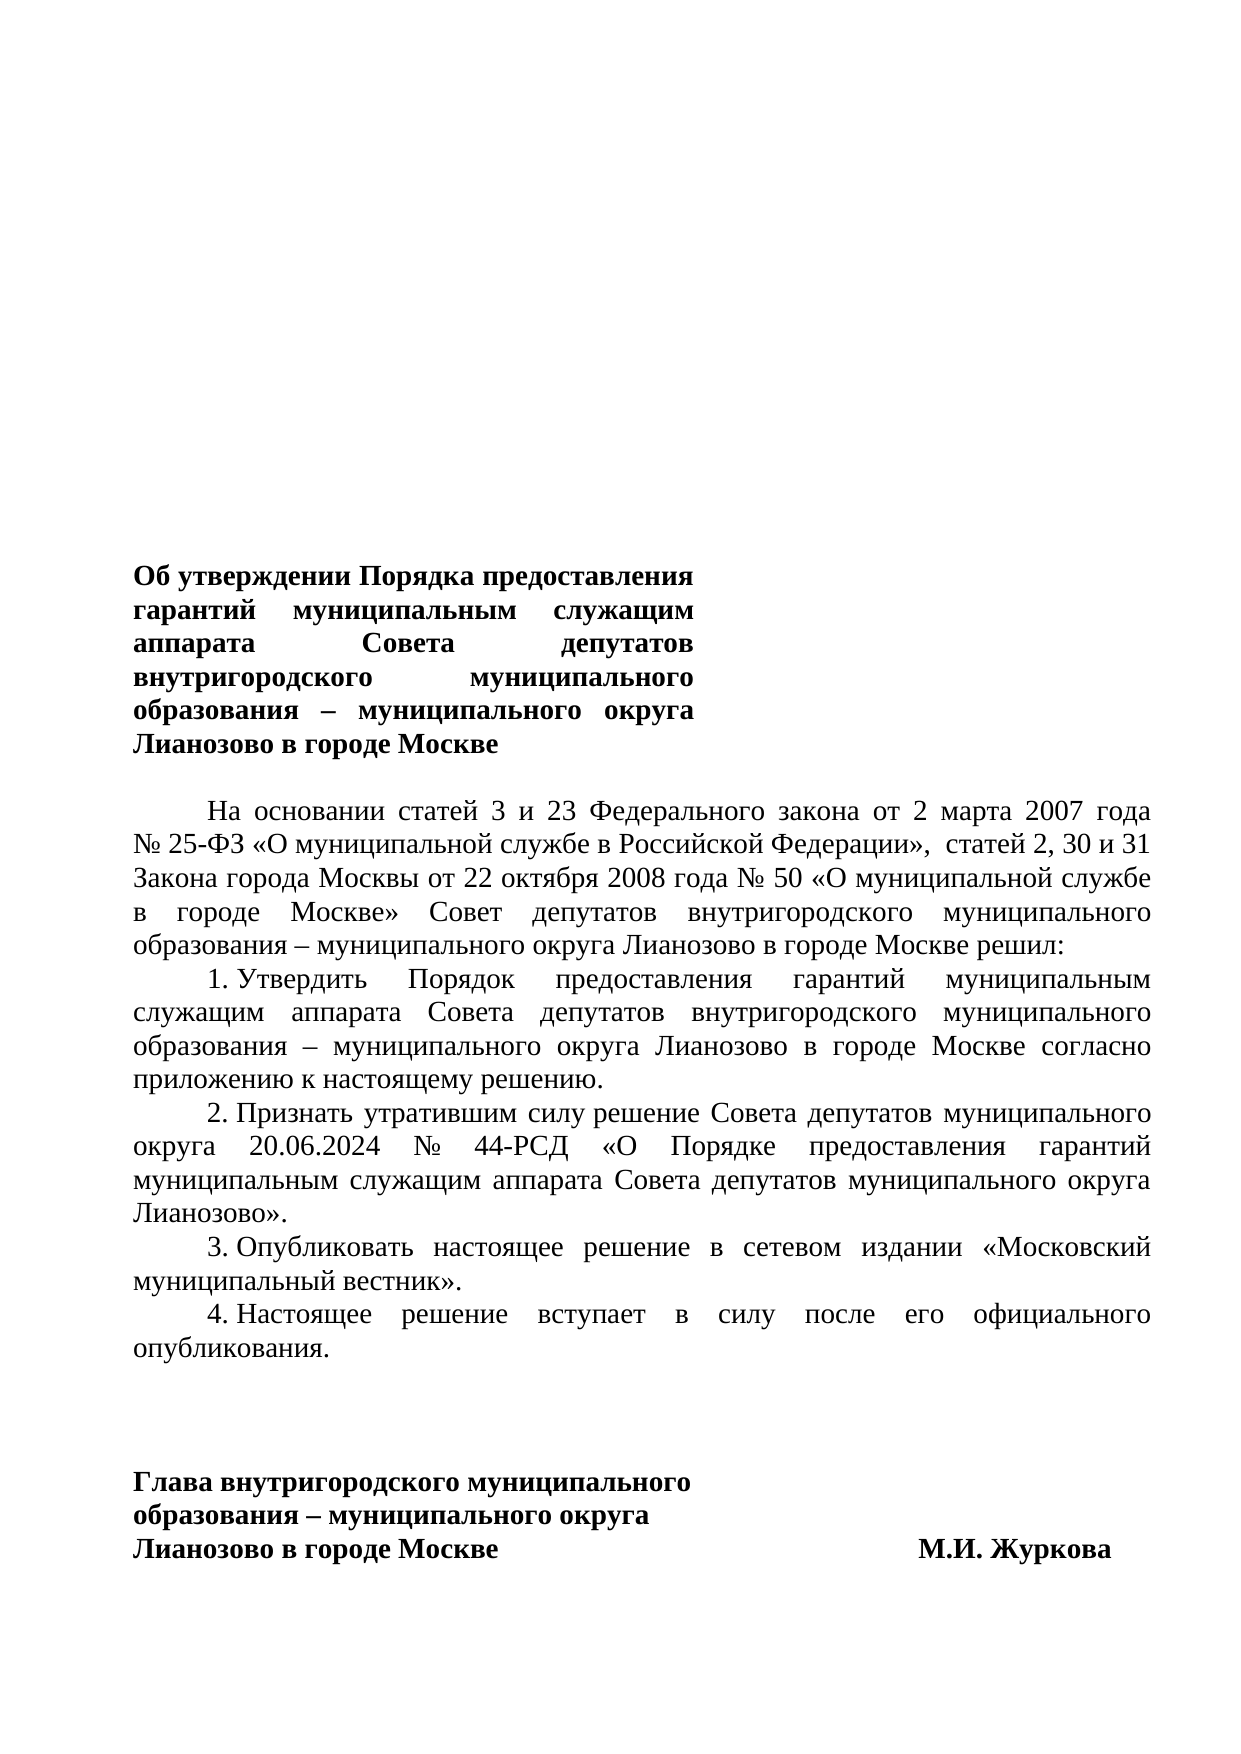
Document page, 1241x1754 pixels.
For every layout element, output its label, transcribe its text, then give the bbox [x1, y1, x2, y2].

text Об утверждении Порядка предоставления гарантий муниципальным служащим аппарата Совета депутатов внутригородского муниципального образования – муниципального округа Лианозово в городе Москве [133, 558, 694, 759]
text образования – муниципального округа [133, 1497, 1152, 1531]
text Глава внутригородского муниципального [133, 1464, 1152, 1497]
text На основании статей 3 и 23 Федерального закона от 2 марта 2007 года № 25-ФЗ «О муниципальной службе в Российской Федерации», статей 2, 30 и 31 Закона города Москвы от 22 октября 2008 года № 50 «О муниципальной службе в городе Москве» Совет депутатов внутригородского муниципального образования – муниципального округа Лианозово в городе Москве решил: [133, 793, 1152, 961]
text 4. Настоящее решение вступает в силу после его официального опубликования. [133, 1296, 1152, 1363]
text 1. Утвердить Порядок предоставления гарантий муниципальным служащим аппарата Совета депутатов внутригородского муниципального образования – муниципального округа Лианозово в городе Москве согласно приложению к настоящему решению. [133, 961, 1152, 1095]
text 2. Признать утратившим силу решение Совета депутатов муниципального округа 20.06.2024 № 44-РСД «О Порядке предоставления гарантий муниципальным служащим аппарата Совета депутатов муниципального округа Лианозово». [133, 1095, 1152, 1229]
text 3. Опубликовать настоящее решение в сетевом издании «Московский муниципальный вестник». [133, 1229, 1152, 1296]
text Лианозово в городе Москве М.И. Журкова [133, 1531, 1152, 1564]
